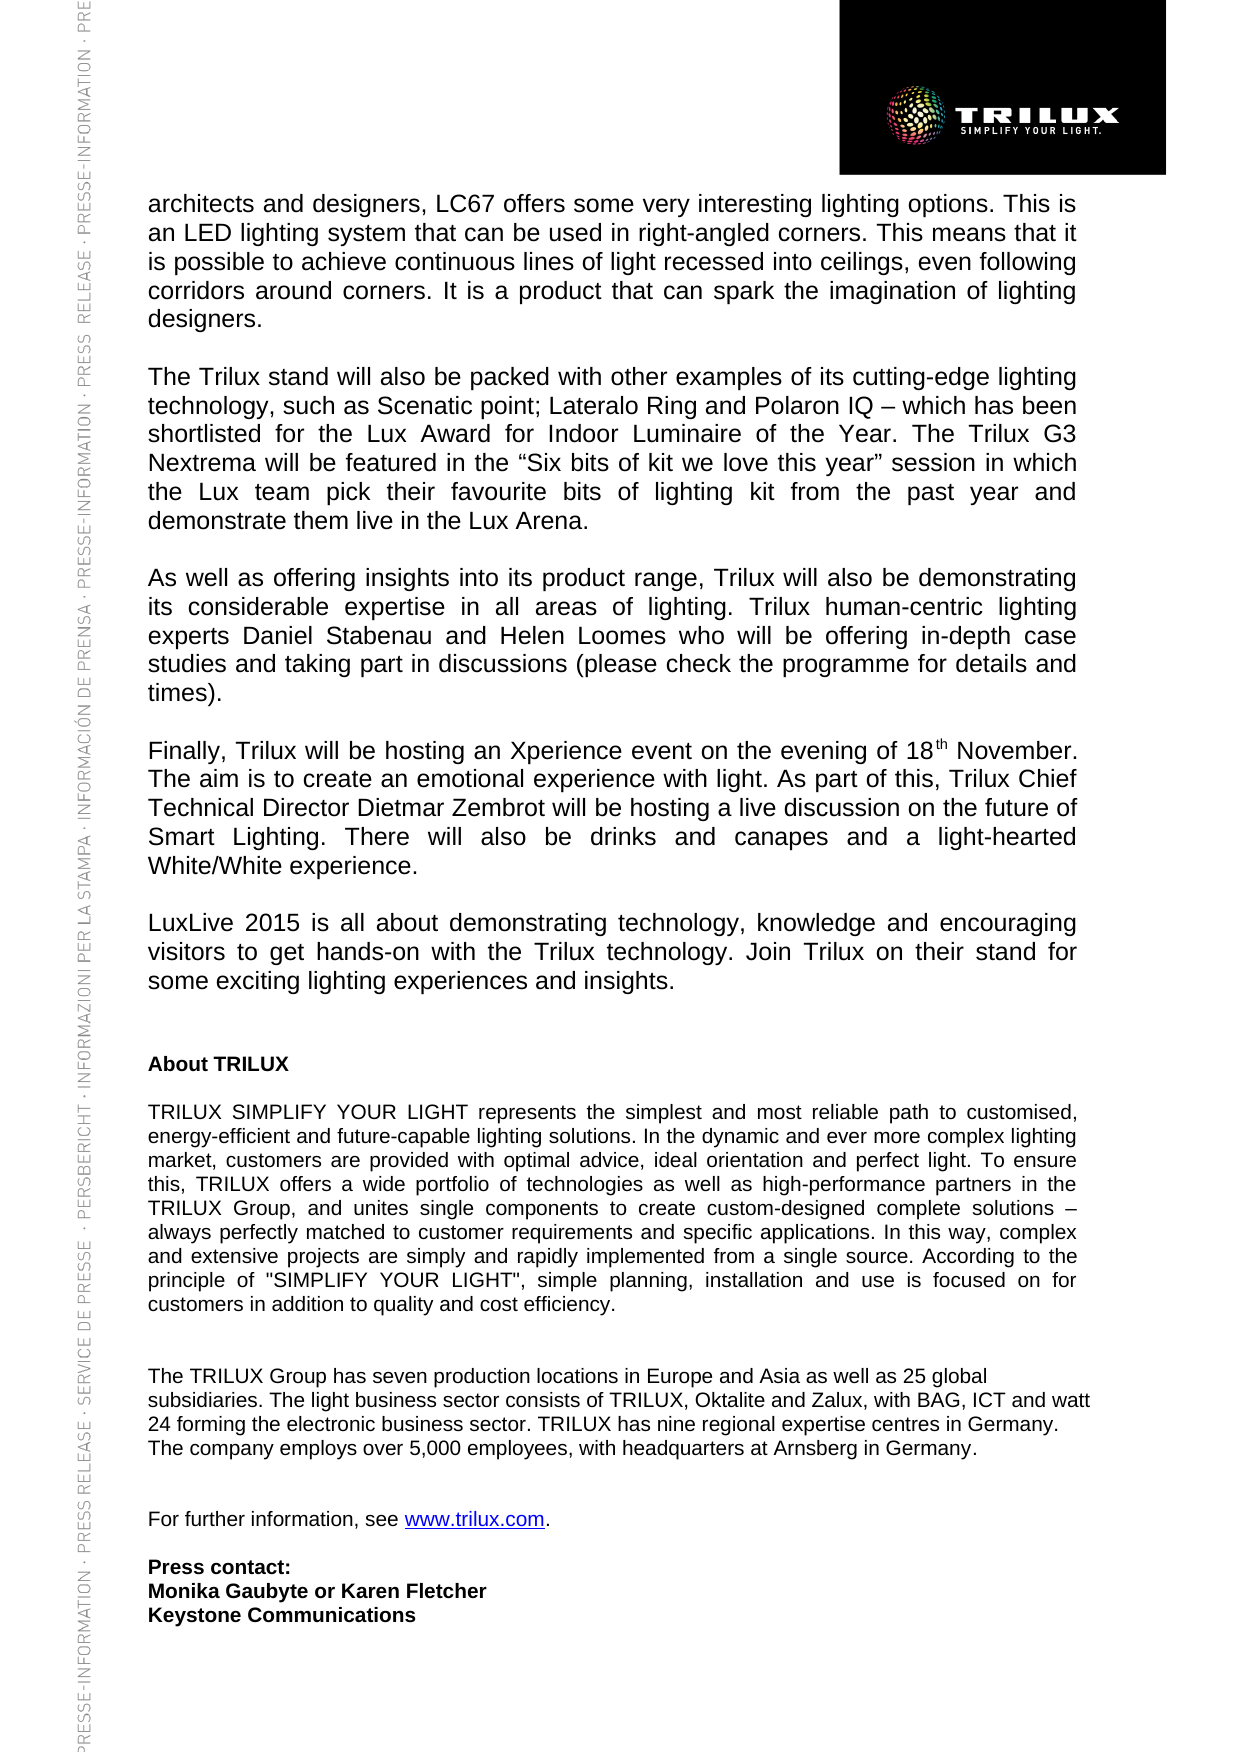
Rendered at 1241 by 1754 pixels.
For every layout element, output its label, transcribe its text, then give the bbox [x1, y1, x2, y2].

text About TRILUX [148, 1052, 1093, 1076]
text Monika Gaubyte or Karen Fletcher [148, 1579, 1093, 1603]
text For further information, see www.trilux.com. [148, 1507, 1093, 1531]
text As well as offering insights into its product range, Trilux will also be demonstrating its considerable expertise in all areas of lighting. Trilux human-centric lighting experts Daniel Stabenau and Helen Loomes who will be offering in-depth case studies and taking part in discussions (please check the programme for details and times). [148, 563, 1078, 707]
text Finally, Trilux will be hosting an Xperience event on the evening of 18th November. The aim is to create an emotional experience with light. As part of this, Trilux Chief Technical Director Dietmar Zembrot will be hosting a live discussion on the future of Smart Lighting. There will also be drinks and canapes and a light-hearted White/White experience. [148, 736, 1078, 879]
picture [0, 0, 1241, 1752]
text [148, 189, 1078, 333]
text Keystone Communications [148, 1603, 1093, 1627]
text LuxLive 2015 is all about demonstrating technology, knowledge and encouraging visitors to get hands-on with the Trilux technology. Join Trilux on their stand for some exciting lighting experiences and insights. [148, 908, 1078, 994]
text The TRILUX Group has seven production locations in Europe and Asia as well as 25 global subsidiaries. The light business sector consists of TRILUX, Oktalite and Zalux, with BAG, ICT and watt 24 forming the electronic business sector. TRILUX has nine regional expertise centres in Germany. The company employs over 5,000 employees, with headquarters at Arnsberg in Germany. [148, 1363, 1093, 1459]
text TRILUX SIMPLIFY YOUR LIGHT represents the simplest and most reliable path to customised, energy-efficient and future-capable lighting solutions. In the dynamic and ever more complex lighting market, customers are provided with optimal advice, ideal orientation and perfect light. To ensure this, TRILUX offers a wide portfolio of technologies as well as high-performance partners in the TRILUX Group, and unites single components to create custom-designed complete solutions – always perfectly matched to customer requirements and specific applications. In this way, complex and extensive projects are simply and rapidly implemented from a single source. According to the principle of "SIMPLIFY YOUR LIGHT", simple planning, installation and use is focused on for customers in addition to quality and cost efficiency. [148, 1100, 1078, 1316]
text The Trilux stand will also be packed with other examples of its cutting-edge lighting technology, such as Scenatic point; Lateralo Ring and Polaron IQ – which has been shortlisted for the Lux Award for Indoor Luminaire of the Year. The Trilux G3 Nextrema will be featured in the “Six bits of kit we love this year” session in which the Lux team pick their favourite bits of lighting kit from the past year and demonstrate them live in the Lux Arena. [148, 362, 1078, 534]
text Press contact: [148, 1555, 1093, 1579]
